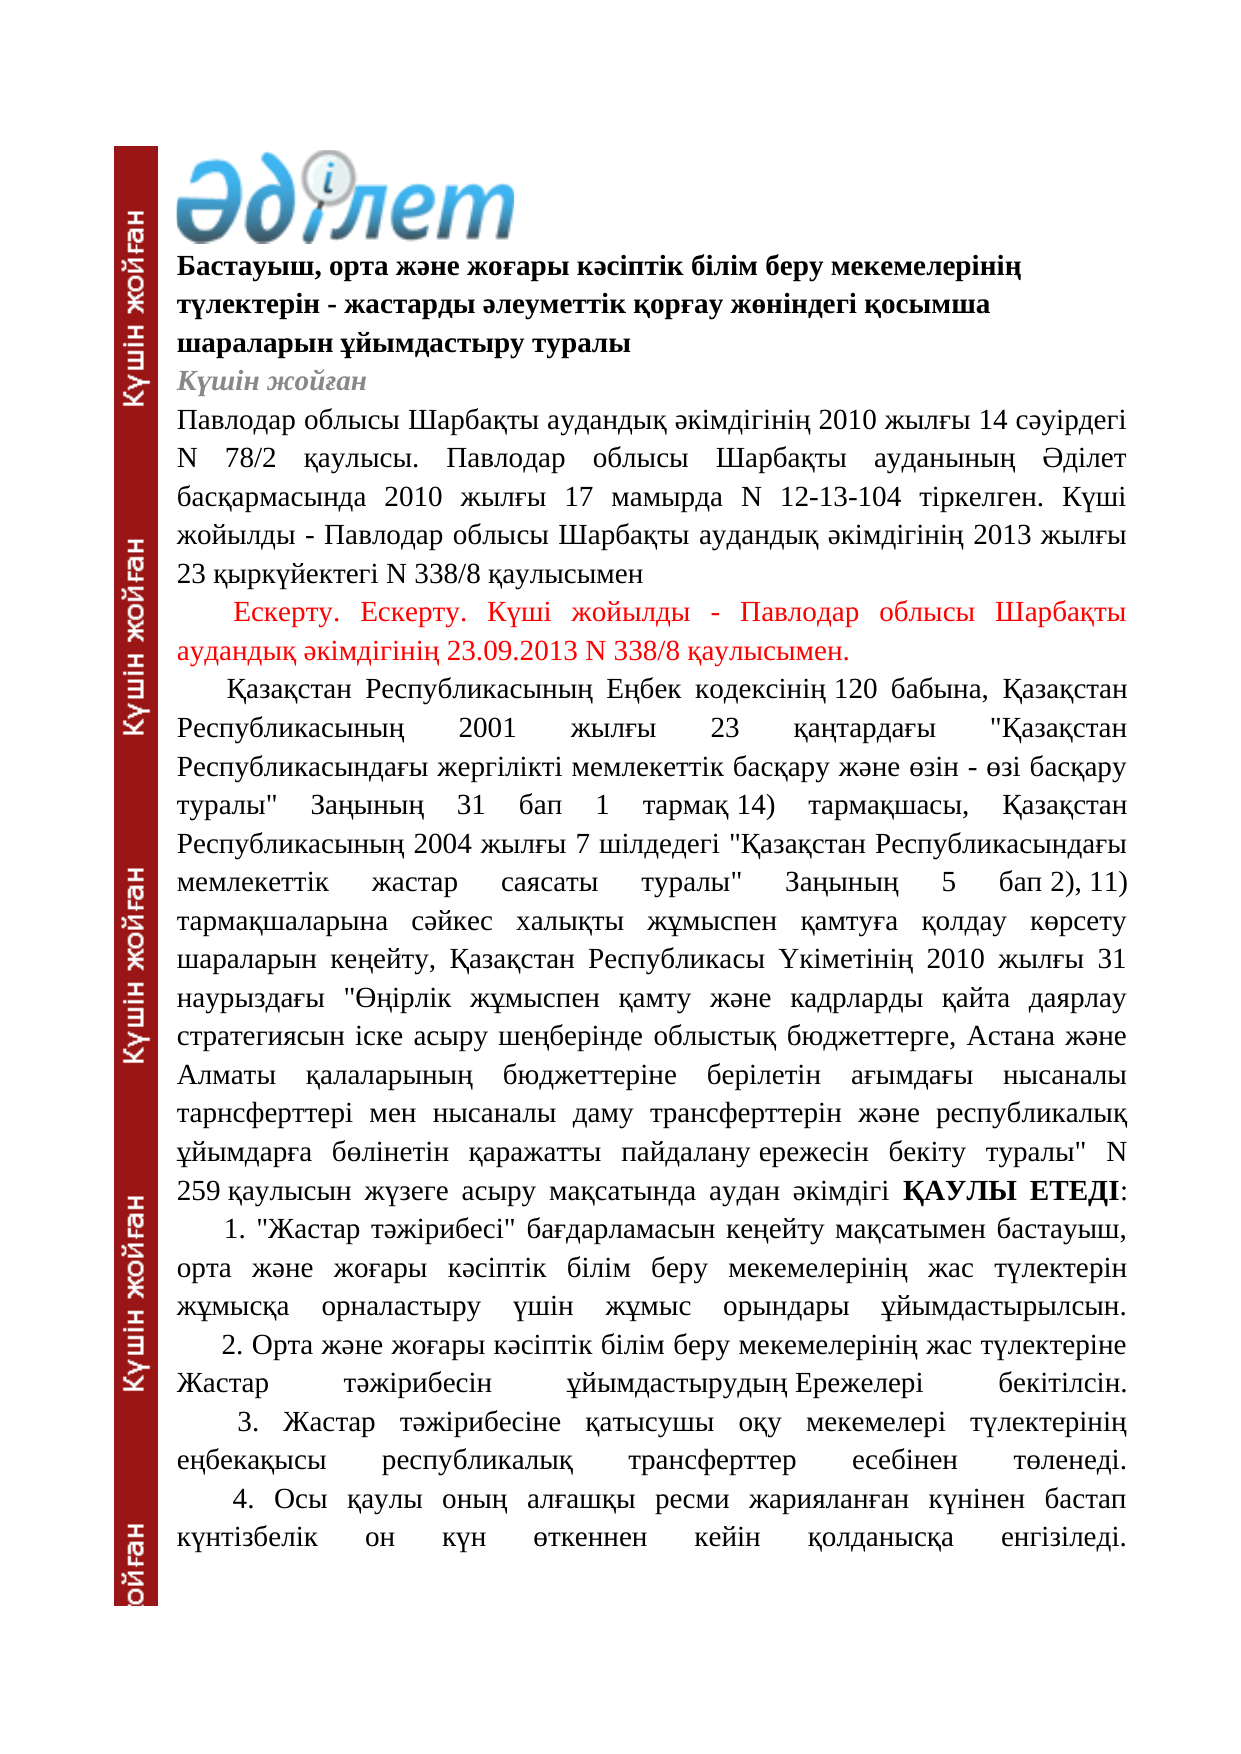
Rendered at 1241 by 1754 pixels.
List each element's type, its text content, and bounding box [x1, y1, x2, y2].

text Бастауыш, орта және жоғары кәсіптік білім беру мекемелерінің түлектерін - жастарды әлеуметтік қорғау жөніндегі қосымша шараларын ұйымдастыру туралы [112, 248, 1128, 358]
text Күшін жойған [112, 363, 1128, 397]
picture [114, 397, 158, 402]
text Ескерту. Ескерту. Күші жойылды - Павлодар облысы Шарбақты аудандық әкімдігінің 23.09.2013 N 338/8 қаулысымен. [112, 594, 1128, 667]
picture [176, 150, 515, 244]
picture [114, 667, 158, 672]
picture [114, 1553, 158, 1606]
picture [114, 146, 158, 248]
picture [114, 589, 158, 594]
picture [114, 358, 158, 363]
text Павлодар облысы Шарбақты аудандық әкімдігінің 2010 жылғы 14 сәуірдегі N 78/2 қаулысы. Павлодар облысы Шарбақты ауданының Әділет басқармасында 2010 жылғы 17 мамырда N 12-13-104 тіркелген. Күші жойылды - Павлодар облысы Шарбақты аудандық әкімдігінің 2013 жылғы 23 қыркүйектегі N 338/8 қаулысымен [112, 402, 1128, 589]
